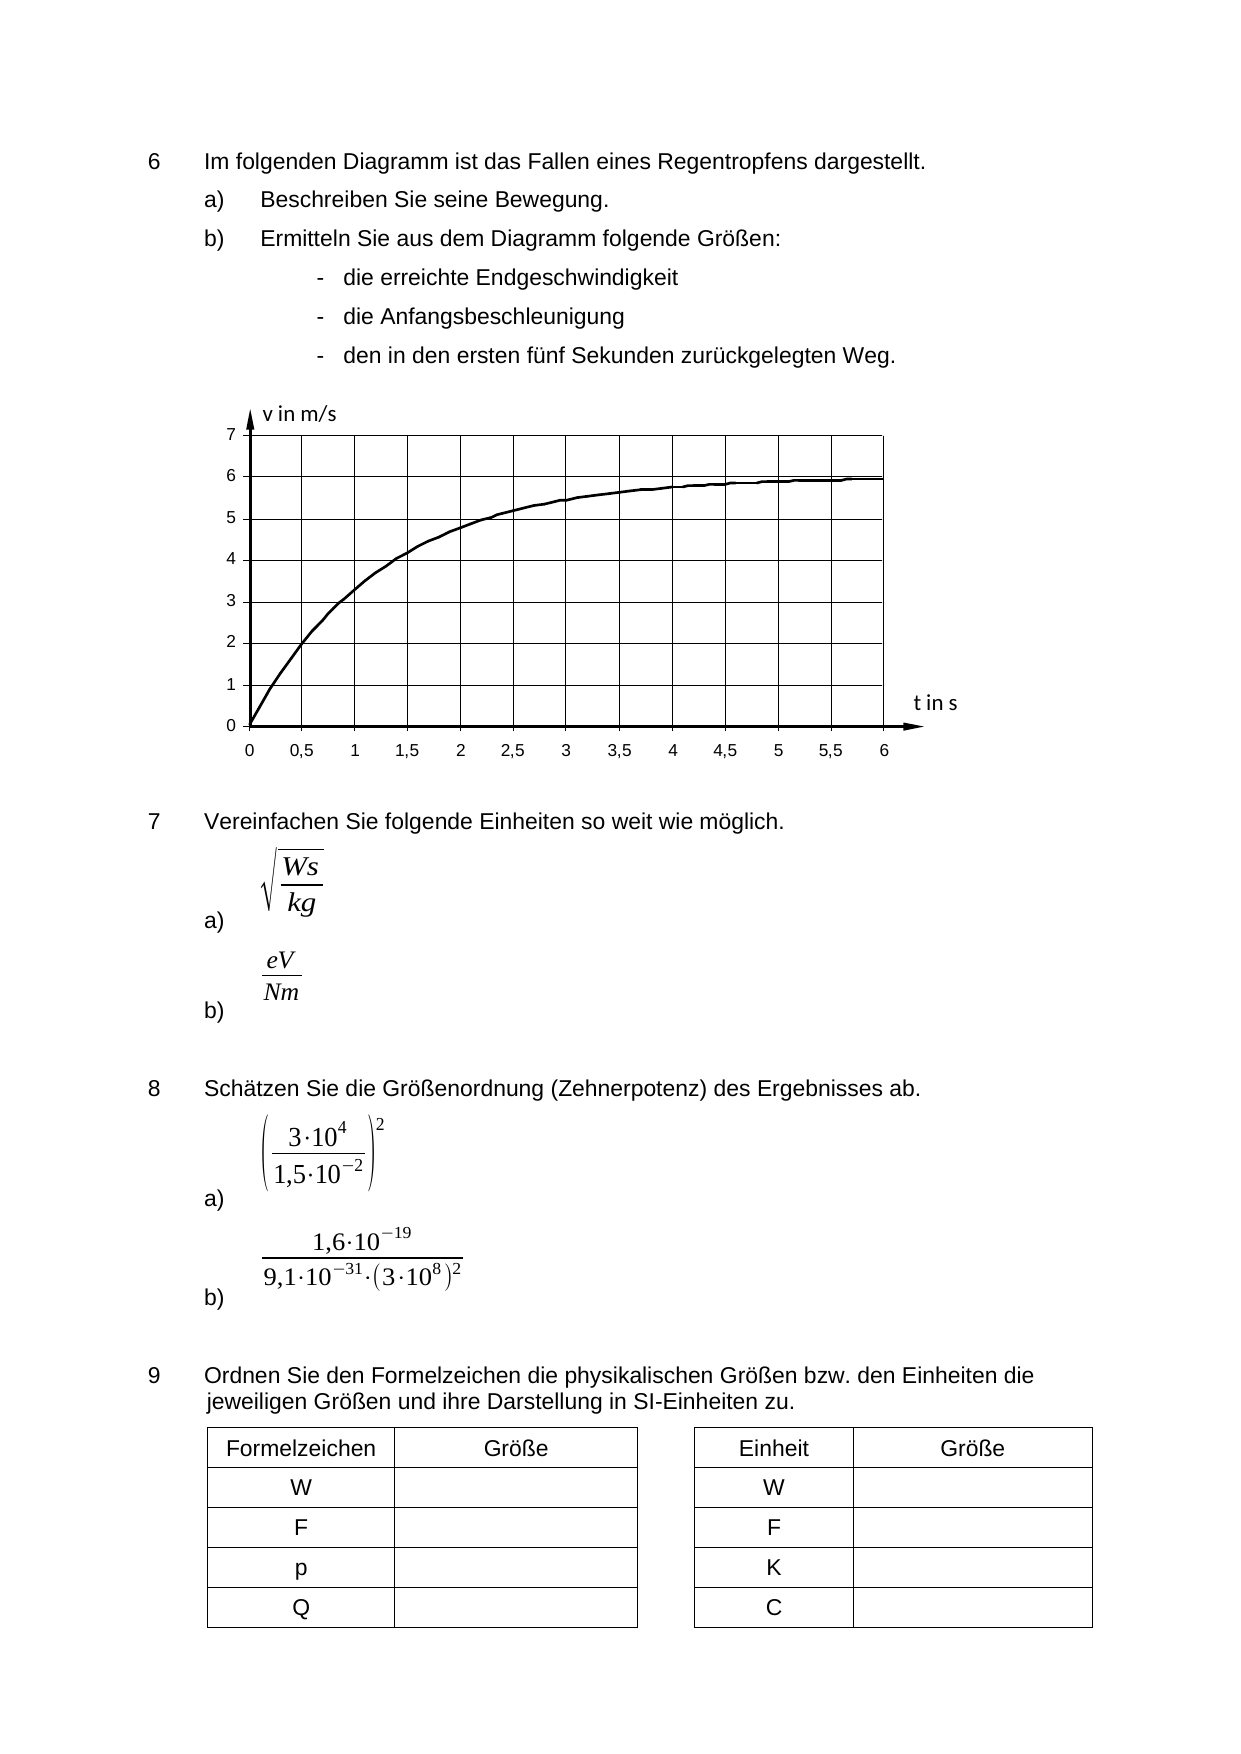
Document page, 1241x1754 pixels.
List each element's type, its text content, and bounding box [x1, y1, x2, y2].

table_cell [395, 1508, 637, 1547]
text - die Anfangsbeschleunigung [223, 303, 1093, 329]
table_cell [854, 1588, 1092, 1627]
text b) [204, 946, 1093, 1023]
table_cell K [695, 1548, 853, 1587]
table_cell W [208, 1468, 394, 1507]
table_header [638, 1427, 694, 1627]
table_header Größe [395, 1428, 637, 1467]
table_cell C [695, 1588, 853, 1627]
table_header Größe [854, 1428, 1092, 1467]
table_cell [854, 1508, 1092, 1547]
table_header Formelzeichen [208, 1428, 394, 1467]
table_cell W [695, 1468, 853, 1507]
table_cell F [695, 1508, 853, 1547]
text 8 Schätzen Sie die Größenordnung (Zehnerpotenz) des Ergebnisses ab. [148, 1074, 1093, 1101]
text a) [204, 847, 1093, 934]
table_cell p [208, 1548, 394, 1587]
table_cell Q [208, 1588, 394, 1627]
text b) Ermitteln Sie aus dem Diagramm folgende Größen: [204, 225, 1093, 252]
table_cell [395, 1548, 637, 1587]
text a) Beschreiben Sie seine Bewegung. [204, 186, 1093, 213]
table_cell [395, 1588, 637, 1627]
text 6 Im folgenden Diagramm ist das Fallen eines Regentropfens dargestellt. [148, 148, 1093, 174]
table_cell [854, 1468, 1092, 1507]
text - die erreichte Endgeschwindigkeit [223, 264, 1093, 291]
text a) [204, 1113, 1093, 1211]
table_cell [395, 1468, 637, 1507]
text 7 Vereinfachen Sie folgende Einheiten so weit wie möglich. [148, 808, 1093, 834]
table_cell F [208, 1508, 394, 1547]
text - den in den ersten fünf Sekunden zurückgelegten Weg. [223, 342, 1093, 368]
table_header Einheit [695, 1428, 853, 1467]
text b) [204, 1224, 1093, 1311]
text 9 Ordnen Sie den Formelzeichen die physikalischen Größen bzw. den Einheiten die jeweiligen Größen und ihre Darstellung in SI-Einheiten zu. [148, 1362, 1093, 1415]
table_cell [854, 1548, 1092, 1587]
